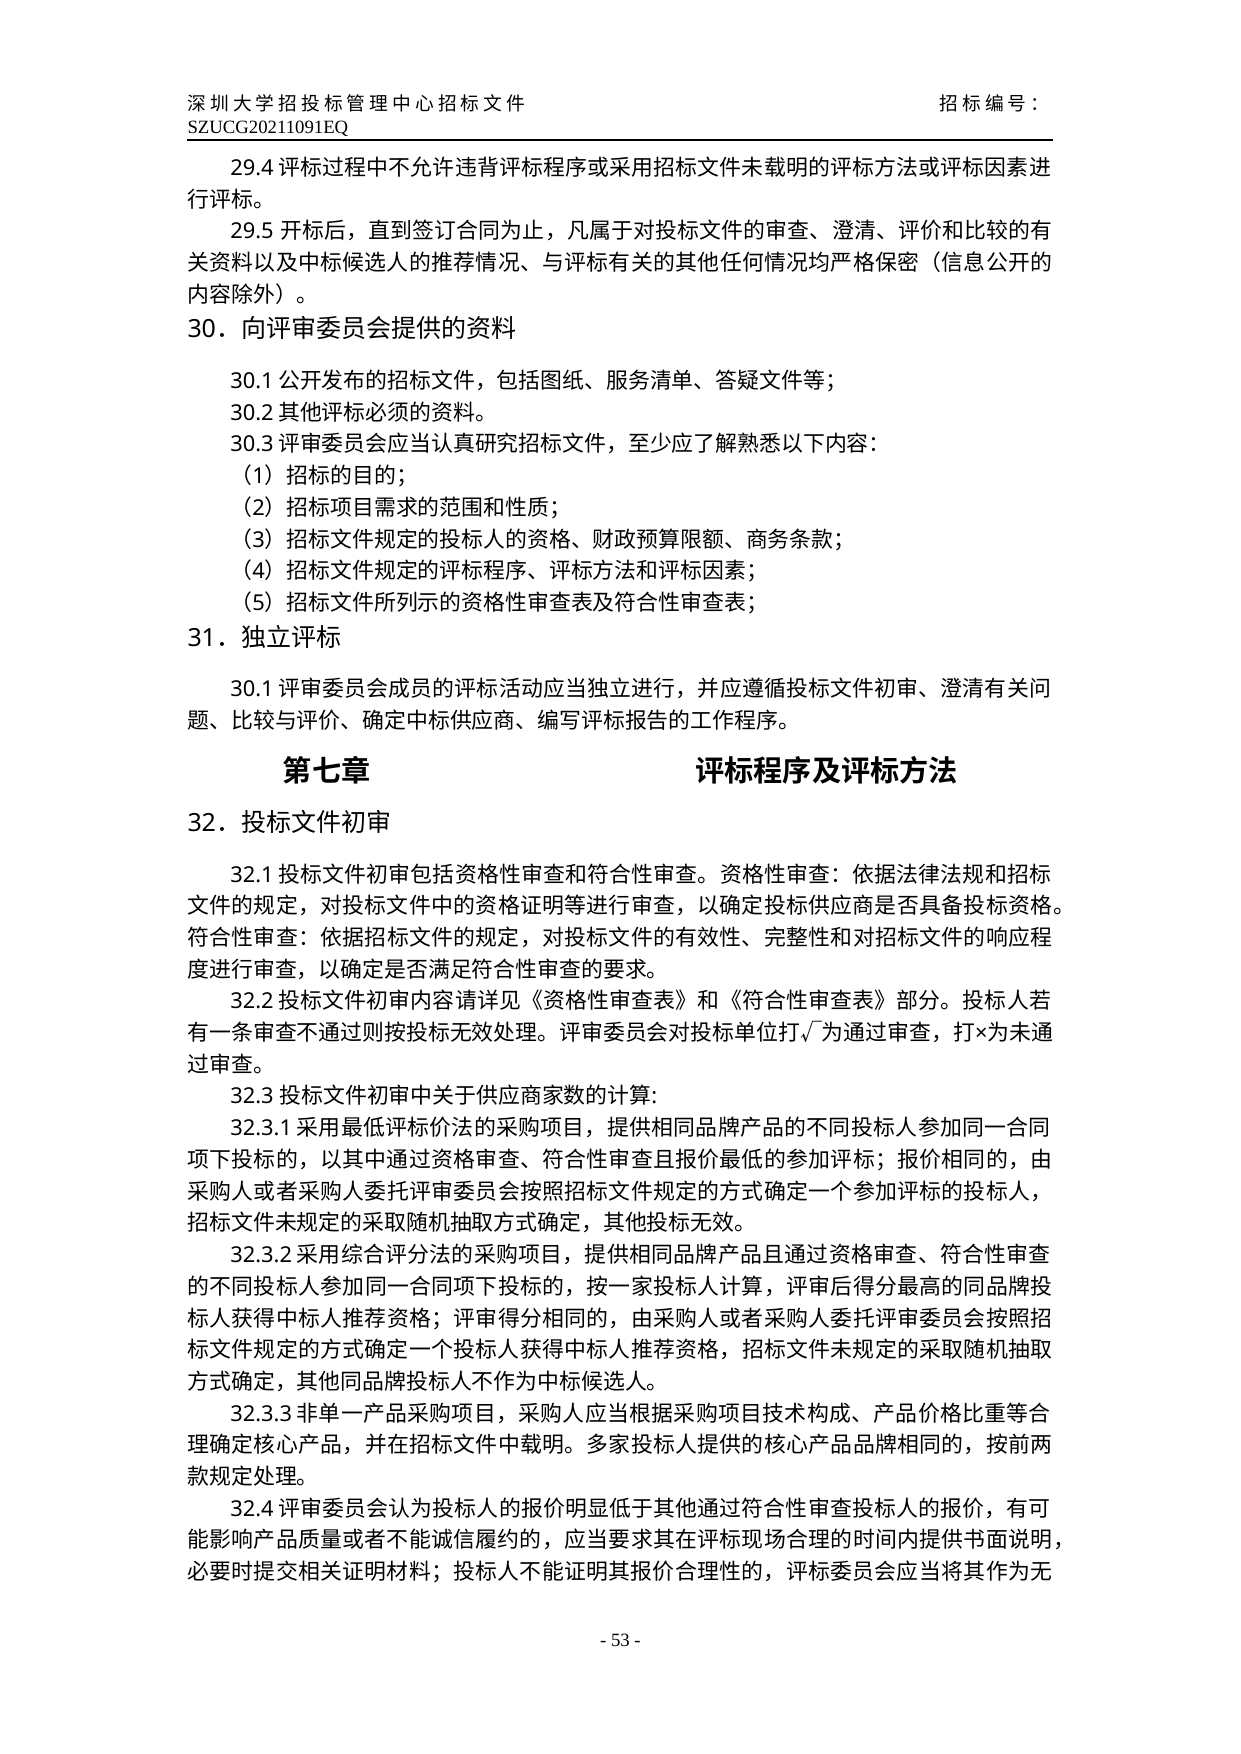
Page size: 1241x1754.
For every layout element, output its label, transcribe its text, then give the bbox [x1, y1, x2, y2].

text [187, 1491, 1053, 1586]
text 30.3评审委员会应当认真研究招标文件，至少应了解熟悉以下内容： [187, 426, 1053, 458]
text 30．向评审委员会提供的资料 [187, 308, 1053, 345]
text 32.3.3非单一产品采购项目，采购人应当根据采购项目技术构成、产品价格比重等合理确定核心产品，并在招标文件中载明。多家投标人提供的核心产品品牌相同的，按前两款规定处理。 [187, 1396, 1053, 1491]
text 32．投标文件初审 [187, 802, 1053, 838]
text 32.1投标文件初审包括资格性审查和符合性审查。资格性审查：依据法律法规和招标文件的规定，对投标文件中的资格证明等进行审查，以确定投标供应商是否具备投标资格。符合性审查：依据招标文件的规定，对投标文件的有效性、完整性和对招标文件的响应程度进行审查，以确定是否满足符合性审查的要求。 [187, 857, 1053, 983]
text （2）招标项目需求的范围和性质； [187, 490, 1053, 522]
text 32.2投标文件初审内容请详见《资格性审查表》和《符合性审查表》部分。投标人若有一条审查不通过则按投标无效处理。评审委员会对投标单位打√为通过审查，打×为未通过审查。 [187, 983, 1053, 1078]
text （1）招标的目的； [187, 458, 1053, 490]
list 评标程序及评标方法 [187, 747, 1053, 790]
text 31．独立评标 [187, 617, 1053, 653]
text 32.3.1采用最低评标价法的采购项目，提供相同品牌产品的不同投标人参加同一合同项下投标的，以其中通过资格审查、符合性审查且报价最低的参加评标；报价相同的，由采购人或者采购人委托评审委员会按照招标文件规定的方式确定一个参加评标的投标人，招标文件未规定的采取随机抽取方式确定，其他投标无效。 [187, 1110, 1053, 1237]
text （3）招标文件规定的投标人的资格、财政预算限额、商务条款； [187, 522, 1053, 553]
text （5）招标文件所列示的资格性审查表及符合性审查表； [187, 585, 1053, 617]
text （4）招标文件规定的评标程序、评标方法和评标因素； [187, 553, 1053, 585]
text 29.5 开标后，直到签订合同为止，凡属于对投标文件的审查、澄清、评价和比较的有关资料以及中标候选人的推荐情况、与评标有关的其他任何情况均严格保密（信息公开的内容除外）。 [187, 213, 1053, 308]
text 32.3 投标文件初审中关于供应商家数的计算: [187, 1078, 1053, 1110]
text 30.1评审委员会成员的评标活动应当独立进行，并应遵循投标文件初审、澄清有关问题、比较与评价、确定中标供应商、编写评标报告的工作程序。 [187, 671, 1053, 735]
text 30.2其他评标必须的资料。 [187, 395, 1053, 426]
text 29.4评标过程中不允许违背评标程序或采用招标文件未载明的评标方法或评标因素进行评标。 [187, 150, 1053, 213]
text 32.3.2采用综合评分法的采购项目，提供相同品牌产品且通过资格审查、符合性审查的不同投标人参加同一合同项下投标的，按一家投标人计算，评审后得分最高的同品牌投标人获得中标人推荐资格；评审得分相同的，由采购人或者采购人委托评审委员会按照招标文件规定的方式确定一个投标人获得中标人推荐资格，招标文件未规定的采取随机抽取方式确定，其他同品牌投标人不作为中标候选人。 [187, 1237, 1053, 1396]
text 30.1公开发布的招标文件，包括图纸、服务清单、答疑文件等； [187, 363, 1053, 395]
